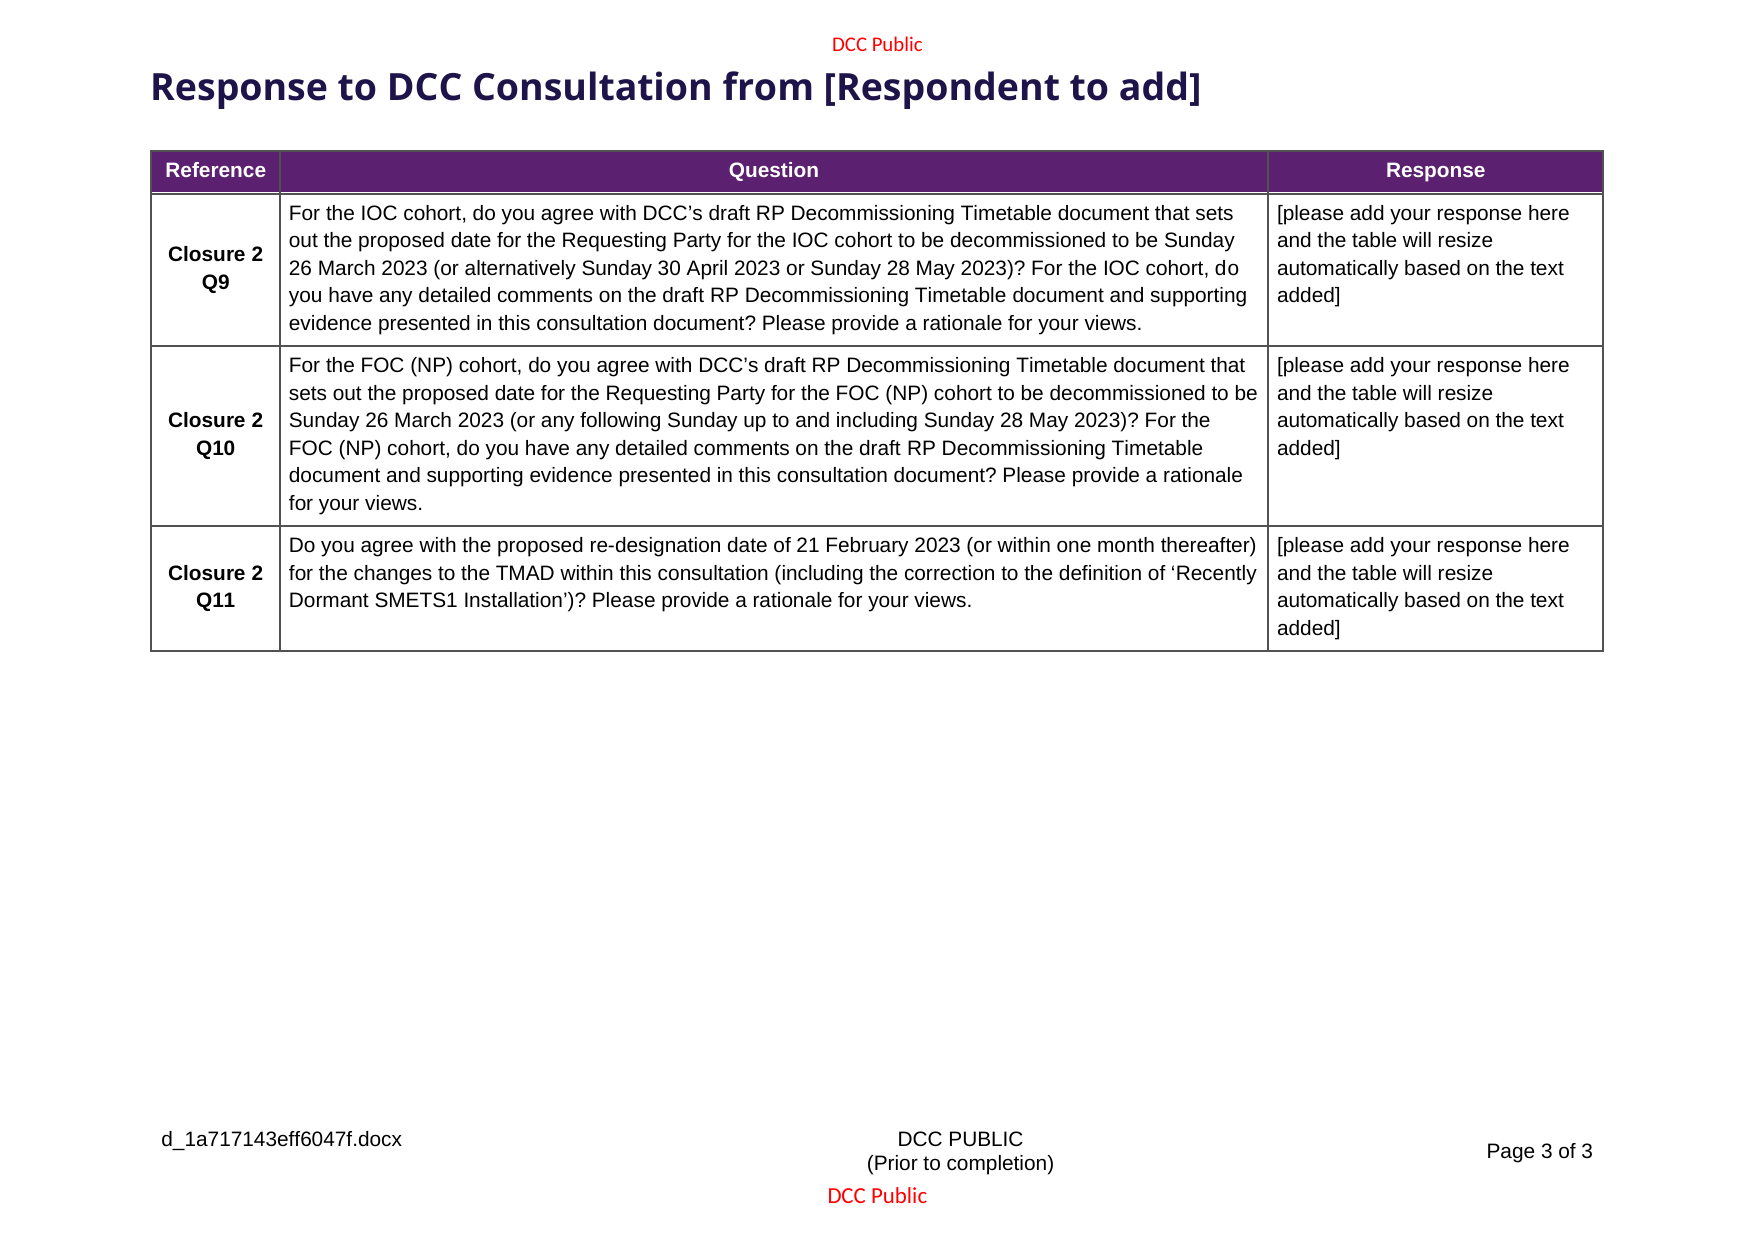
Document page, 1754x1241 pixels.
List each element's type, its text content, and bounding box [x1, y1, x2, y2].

table_cell Closure 2 Q10 [152, 347, 279, 525]
table_cell For the IOC cohort, do you agree with DCC’s draft RP Decommissioning Timetable document that sets out the proposed date for the Requesting Party for the IOC cohort to be decommissioned to be Sunday 26 March 2023 (or alternatively Sunday 30 April 2023 or Sunday 28 May 2023)? For the IOC cohort, do you have any detailed comments on the draft RP Decommissioning Timetable document and supporting evidence presented in this consultation document? Please provide a rationale for your views. [281, 195, 1267, 345]
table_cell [1269, 195, 1602, 345]
table_header Reference [152, 152, 279, 192]
table_header Question [281, 152, 1267, 192]
table_cell Closure 2 Q9 [152, 195, 279, 345]
table_cell For the FOC (NP) cohort, do you agree with DCC’s draft RP Decommissioning Timetable document that sets out the proposed date for the Requesting Party for the FOC (NP) cohort to be decommissioned to be Sunday 26 March 2023 (or any following Sunday up to and including Sunday 28 May 2023)? For the FOC (NP) cohort, do you have any detailed comments on the draft RP Decommissioning Timetable document and supporting evidence presented in this consultation document? Please provide a rationale for your views. [281, 347, 1267, 525]
table_header Response [1269, 152, 1602, 192]
table_cell Do you agree with the proposed re-designation date of 21 February 2023 (or within one month thereafter) for the changes to the TMAD within this consultation (including the correction to the definition of ‘Recently Dormant SMETS1 Installation’)? Please provide a rationale for your views. [281, 527, 1267, 649]
table_cell [please add your response here and the table will resize automatically based on the text added] [1269, 527, 1602, 649]
table_cell [please add your response here and the table will resize automatically based on the text added] [1269, 347, 1602, 525]
table_cell Closure 2 Q11 [152, 527, 279, 649]
